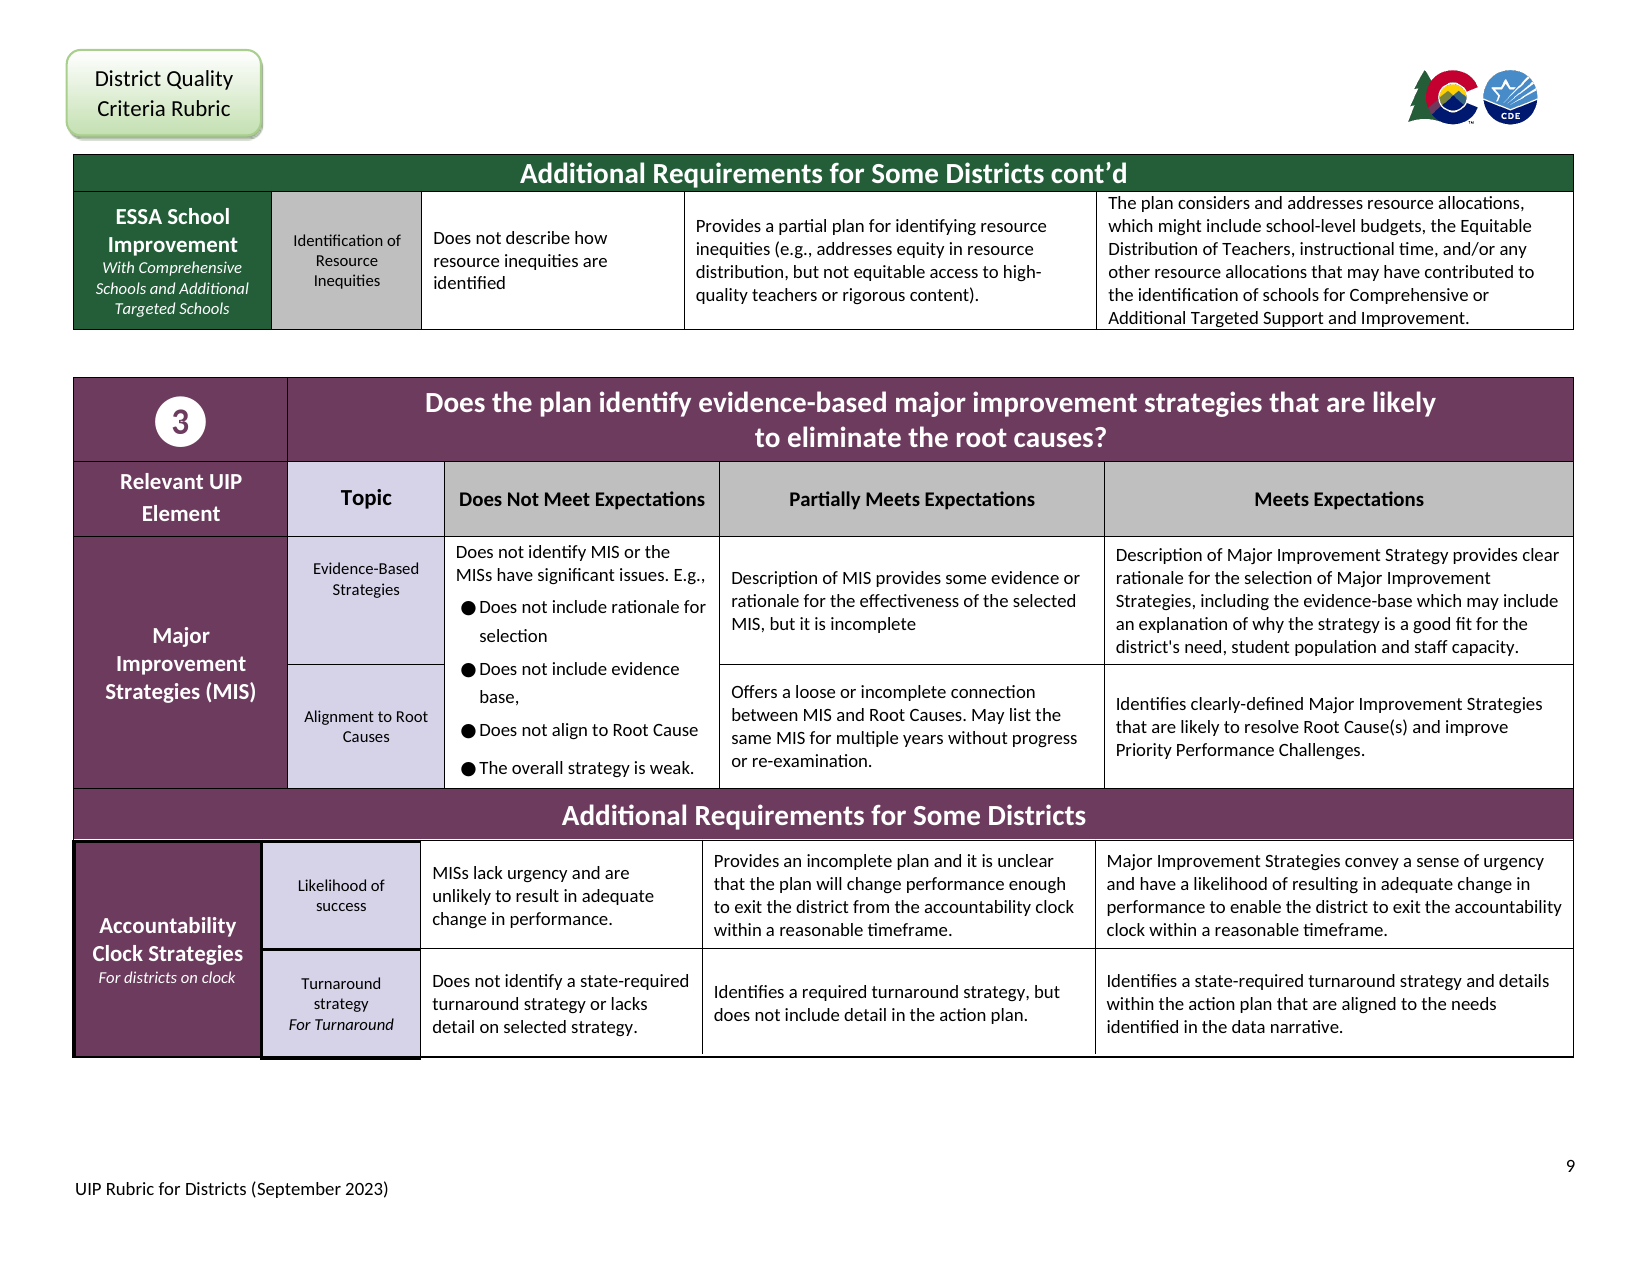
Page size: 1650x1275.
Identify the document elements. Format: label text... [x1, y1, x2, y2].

table_cell Additional Requirements for Some Districts [74, 789, 1573, 839]
table_cell Provides an incomplete plan and it is unclear that the plan will change performance enough to exit the district from the accountability clock within a reasonable timeframe. [703, 841, 1095, 948]
table_cell Major Improvement Strategies (MIS) [74, 537, 287, 788]
table_cell Description of MIS provides some evidence or rationale for the effectiveness of the selected MIS, but it is incomplete [720, 537, 1104, 664]
table_cell Turnaround strategy For Turnaround [263, 951, 420, 1056]
table_cell Identifies a state-required turnaround strategy and details within the action plan that are aligned to the needs identified in the data narrative. [1095, 949, 1573, 1056]
table_cell Does not identify a state-required turnaround strategy or lacks detail on selected strategy. [421, 949, 702, 1056]
table_header ❸ [74, 378, 287, 461]
table_cell Identifies clearly-defined Major Improvement Strategies that are likely to resolve Root Cause(s) and improve Priority Performance Challenges. [1105, 665, 1573, 788]
table_cell Provides a partial plan for identifying resource inequities (e.g., addresses equity in resource distribution, but not equitable access to high-quality teachers or rigorous content). [685, 192, 1096, 329]
table_cell Description of Major Improvement Strategy provides clear rationale for the selection of Major Improvement Strategies, including the evidence-base which may include an explanation of why the strategy is a good fit for the district's need, student population and staff capacity. [1105, 537, 1573, 664]
table_cell Identifies a required turnaround strategy, but does not include detail in the action plan. [703, 949, 1095, 1056]
table_cell Does not describe how resource inequities are identified [422, 192, 684, 329]
table_cell Evidence-Based Strategies [288, 537, 444, 664]
table_cell Major Improvement Strategies convey a sense of urgency and have a likelihood of resulting in adequate change in performance to enable the district to exit the accountability clock within a reasonable timeframe. [1096, 841, 1573, 948]
table_cell Accountability Clock Strategies For districts on clock [76, 843, 260, 1056]
table_cell Topic [288, 462, 444, 536]
table_cell The plan considers and addresses resource allocations, which might include school-level budgets, the Equitable Distribution of Teachers, instructional time, and/or any other resource allocations that may have contributed to the identification of schools for Comprehensive or Additional Targeted Support and Improvement. [1097, 192, 1573, 329]
table_cell Does not identify MIS or the MISs have significant issues. E.g., Does not include rationale for selection Does not include evidence base, Does not align to Root Cause The overall strategy is weak. [445, 537, 719, 788]
table_cell ESSA School Improvement With Comprehensive Schools and Additional Targeted Schools [74, 192, 271, 329]
table_cell Meets Expectations [1105, 462, 1573, 536]
table_header Does the plan identify evidence-based major improvement strategies that are likely to eliminate the root causes? [288, 378, 1573, 461]
table_cell Offers a loose or incomplete connection between MIS and Root Causes. May list the same MIS for multiple years without progress or re-examination. [720, 665, 1104, 788]
table_header Additional Requirements for Some Districts cont’d [74, 155, 1573, 191]
table_cell Likelihood of success [263, 843, 420, 948]
table_cell Partially Meets Expectations [720, 462, 1104, 536]
table_cell MISs lack urgency and are unlikely to result in adequate change in performance. [421, 841, 702, 948]
table_cell Does Not Meet Expectations [445, 462, 719, 536]
table_cell Relevant UIP Element [74, 462, 287, 536]
table_cell Identification of Resource Inequities [272, 192, 421, 329]
picture [1407, 69, 1538, 125]
table_cell Alignment to Root Causes [288, 665, 444, 788]
